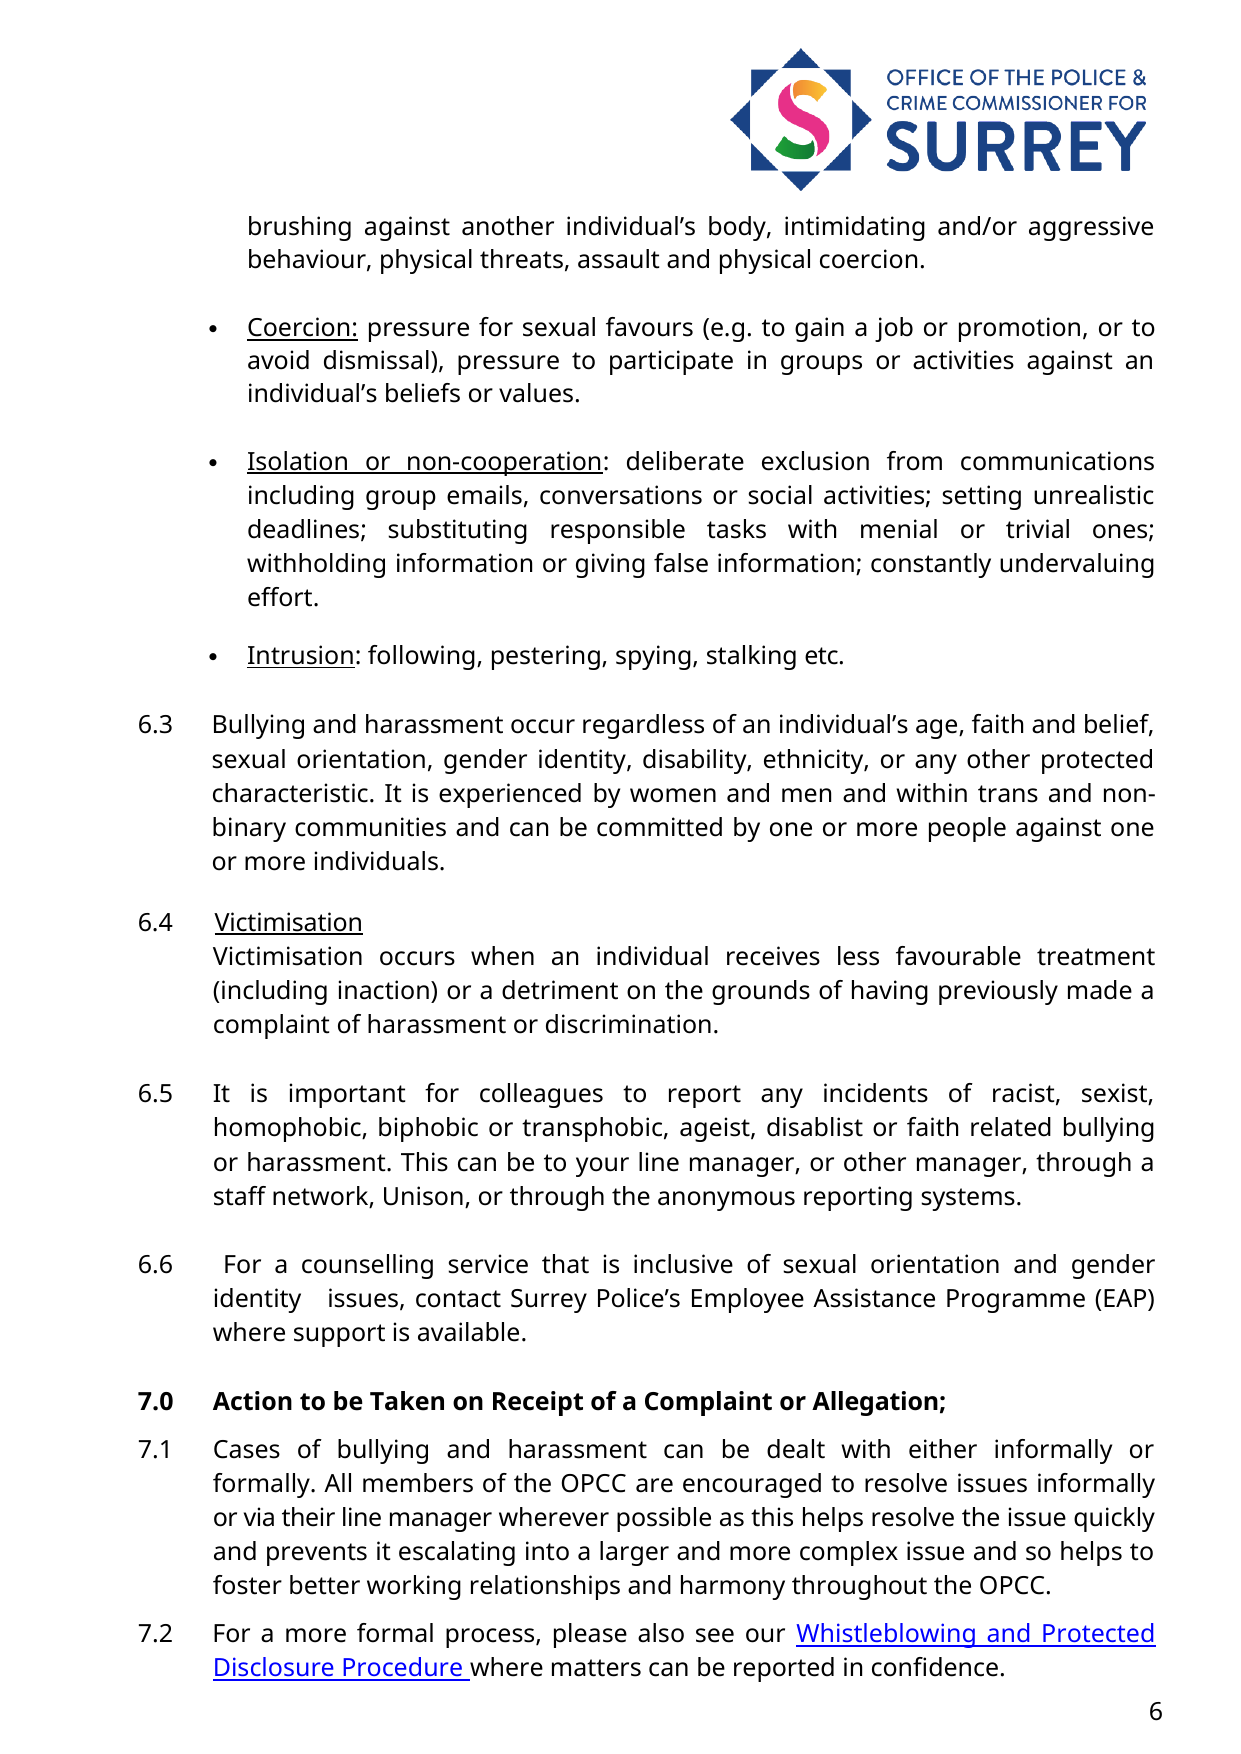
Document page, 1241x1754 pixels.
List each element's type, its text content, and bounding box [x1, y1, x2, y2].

list Isolation or non-cooperation: deliberate exclusion from communications including group emails, conversations or social activities; setting unrealistic deadlines; substituting responsible tasks with menial or trivial ones; withholding information or giving false information; constantly undervaluing effort. [209, 443, 1156, 614]
picture [730, 48, 1146, 191]
list Intrusion: following, pestering, spying, stalking etc. [209, 638, 1163, 672]
text 6.6 For a counselling service that is inclusive of sexual orientation and gender identity issues, contact Surrey Police’s Employee Assistance Programme (EAP) where support is available. [138, 1246, 1156, 1348]
text 6.3 Bullying and harassment occur regardless of an individual’s age, faith and belief, sexual orientation, gender identity, disability, ethnicity, or any other protected characteristic. It is experienced by women and men and within trans and non-binary communities and can be committed by one or more people against one or more individuals. [138, 707, 1156, 877]
text Victimisation occurs when an individual receives less favourable treatment (including inaction) or a detriment on the grounds of having previously made a complaint of harassment or discrimination. [213, 939, 1156, 1041]
text 6.4 Victimisation [138, 904, 1163, 939]
text 7.2 For a more formal process, please also see our Whistleblowing and Protected Disclosure Procedure where matters can be reported in confidence. [138, 1616, 1156, 1684]
text 7.1 Cases of bullying and harassment can be dealt with either informally or formally. All members of the OPCC are encouraged to resolve issues informally or via their line manager wherever possible as this helps resolve the issue quickly and prevents it escalating into a larger and more complex issue and so helps to foster better working relationships and harmony throughout the OPCC. [138, 1431, 1156, 1602]
list Coercion: pressure for sexual favours (e.g. to gain a job or promotion, or to avoid dismissal), pressure to participate in groups or activities against an individual’s beliefs or values. [209, 310, 1156, 410]
text 6.5 It is important for colleagues to report any incidents of racist, sexist, homophobic, biphobic or transphobic, ageist, disablist or faith related bullying or harassment. This can be to your line manager, or other manager, through a staff network, Unison, or through the anonymous reporting systems. [138, 1076, 1156, 1212]
subtitle 7.0 Action to be Taken on Receipt of a Complaint or Allegation; [138, 1383, 1163, 1417]
